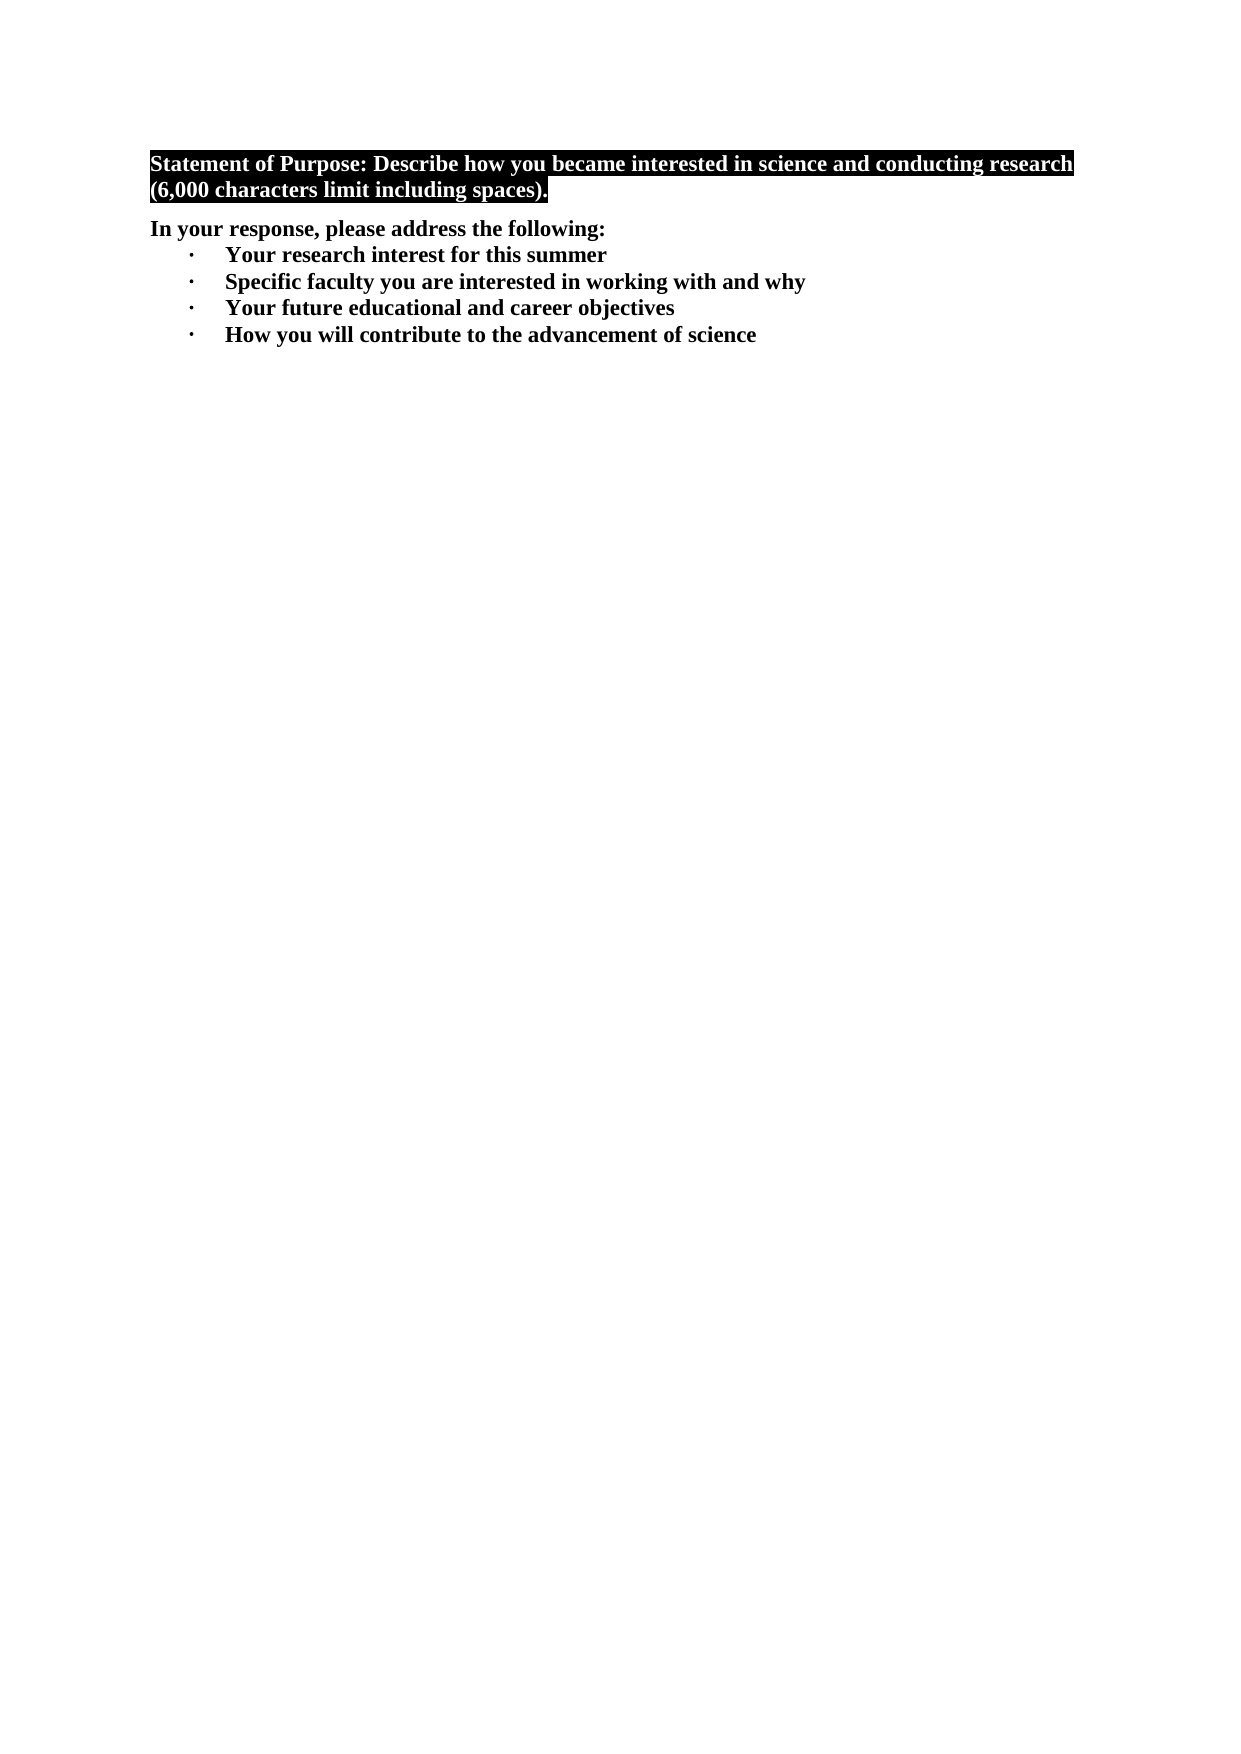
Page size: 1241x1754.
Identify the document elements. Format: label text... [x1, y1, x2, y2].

text Statement of Purpose: Describe how you became interested in science and conducting research (6,000 characters limit including spaces). [548, 150, 1090, 203]
list How you will contribute to the advancement of science [187, 321, 1090, 347]
list Your research interest for this summer [187, 242, 1090, 268]
list Specific faculty you are interested in working with and why [187, 268, 1090, 294]
text In your response, please address the following: [150, 215, 1090, 242]
list Your future educational and career objectives [187, 294, 1090, 321]
